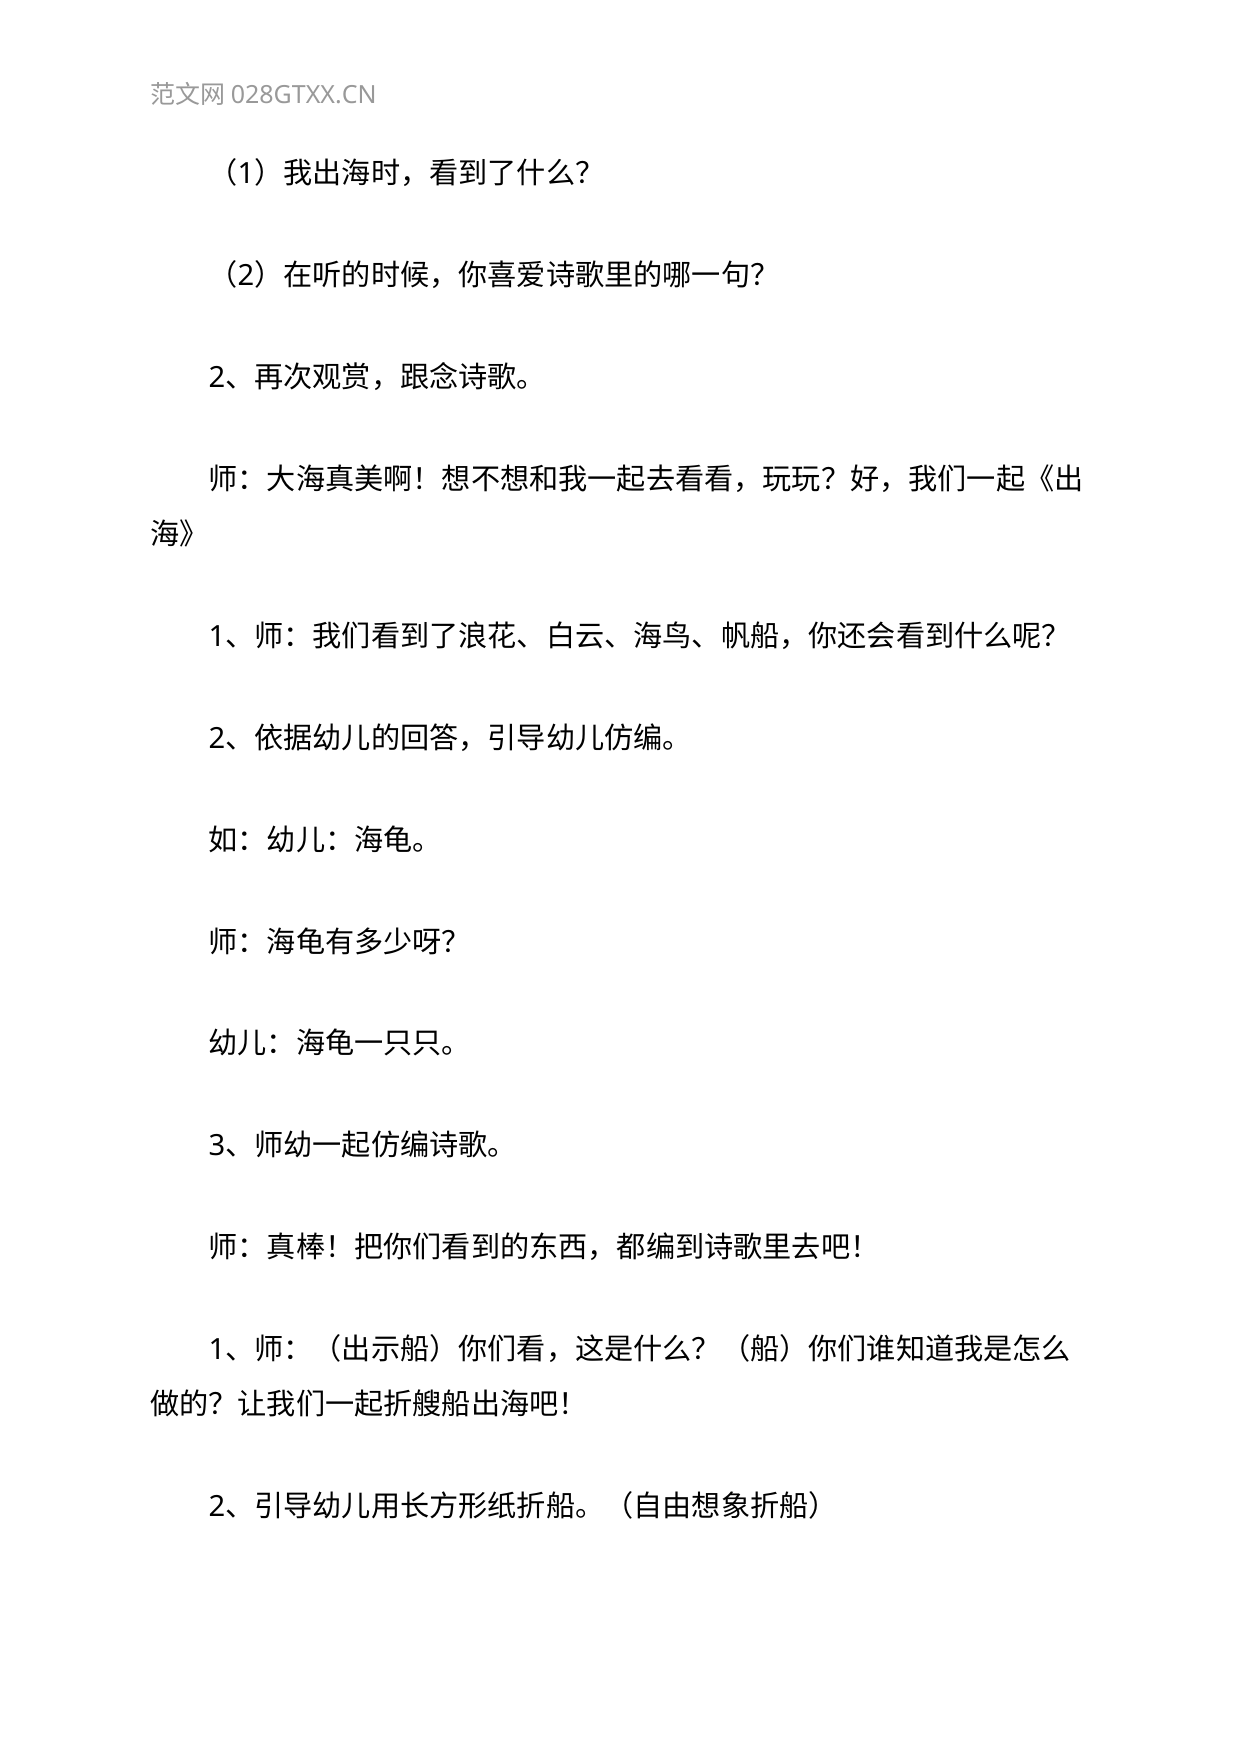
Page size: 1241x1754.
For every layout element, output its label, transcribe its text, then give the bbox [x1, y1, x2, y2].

text 1、师：我们看到了浪花、白云、海鸟、帆船，你还会看到什么呢？ [150, 613, 1090, 655]
text 师：真棒！把你们看到的东西，都编到诗歌里去吧！ [150, 1224, 1090, 1266]
text （1）我出海时，看到了什么？ [150, 150, 1090, 192]
text 幼儿：海龟一只只。 [150, 1020, 1090, 1062]
text 2、依据幼儿的回答，引导幼儿仿编。 [150, 714, 1090, 757]
text 2、再次观赏，跟念诗歌。 [150, 354, 1090, 396]
text 如：幼儿：海龟。 [150, 817, 1090, 859]
text 2、引导幼儿用长方形纸折船。（自由想象折船） [150, 1482, 1090, 1525]
text （2）在听的时候，你喜爱诗歌里的哪一句？ [150, 252, 1090, 294]
text 师：大海真美啊！想不想和我一起去看看，玩玩？好，我们一起《出海》 [150, 456, 1090, 553]
text 3、师幼一起仿编诗歌。 [150, 1122, 1090, 1164]
text 师：海龟有多少呀？ [150, 918, 1090, 961]
text 1、师：（出示船）你们看，这是什么？（船）你们谁知道我是怎么做的？让我们一起折艘船出海吧！ [150, 1326, 1090, 1423]
